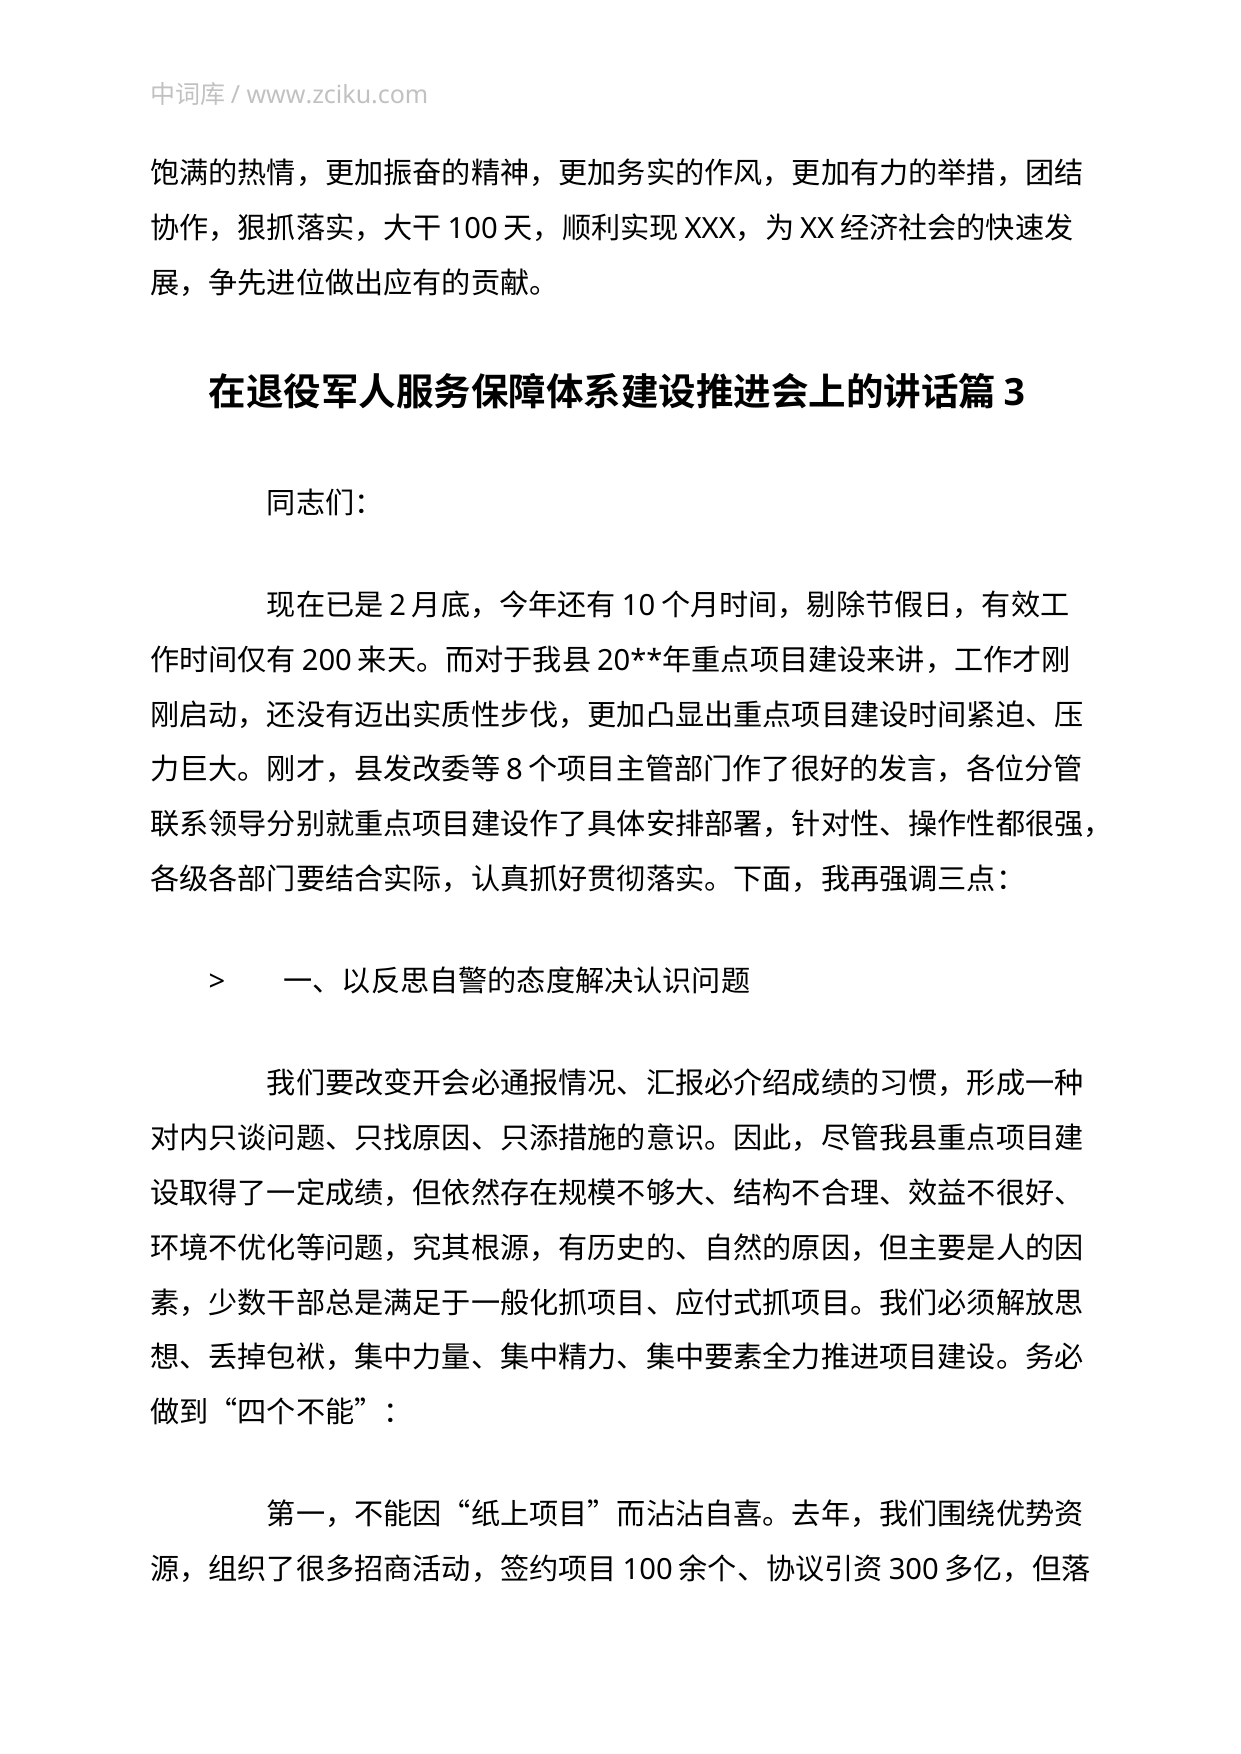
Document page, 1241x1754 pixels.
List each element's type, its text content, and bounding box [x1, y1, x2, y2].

text 现在已是2月底，今年还有10个月时间，剔除节假日，有效工作时间仅有200来天。而对于我县20**年重点项目建设来讲，工作才刚刚启动，还没有迈出实质性步伐，更加凸显出重点项目建设时间紧迫、压力巨大。刚才，县发改委等8个项目主管部门作了很好的发言，各位分管联系领导分别就重点项目建设作了具体安排部署，针对性、操作性都很强，各级各部门要结合实际，认真抓好贯彻落实。下面，我再强调三点： [150, 581, 1090, 898]
text 在退役军人服务保障体系建设推进会上的讲话篇3 [150, 362, 1090, 416]
text 同志们： [150, 479, 1090, 522]
text 我们要改变开会必通报情况、汇报必介绍成绩的习惯，形成一种对内只谈问题、只找原因、只添措施的意识。因此，尽管我县重点项目建设取得了一定成绩，但依然存在规模不够大、结构不合理、效益不很好、环境不优化等问题，究其根源，有历史的、自然的原因，但主要是人的因素，少数干部总是满足于一般化抓项目、应付式抓项目。我们必须解放思想、丢掉包袱，集中力量、集中精力、集中要素全力推进项目建设。务必做到“四个不能”： [150, 1059, 1090, 1431]
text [150, 1491, 1090, 1588]
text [150, 150, 1090, 302]
text > 一、以反思自警的态度解决认识问题 [150, 958, 1090, 1000]
